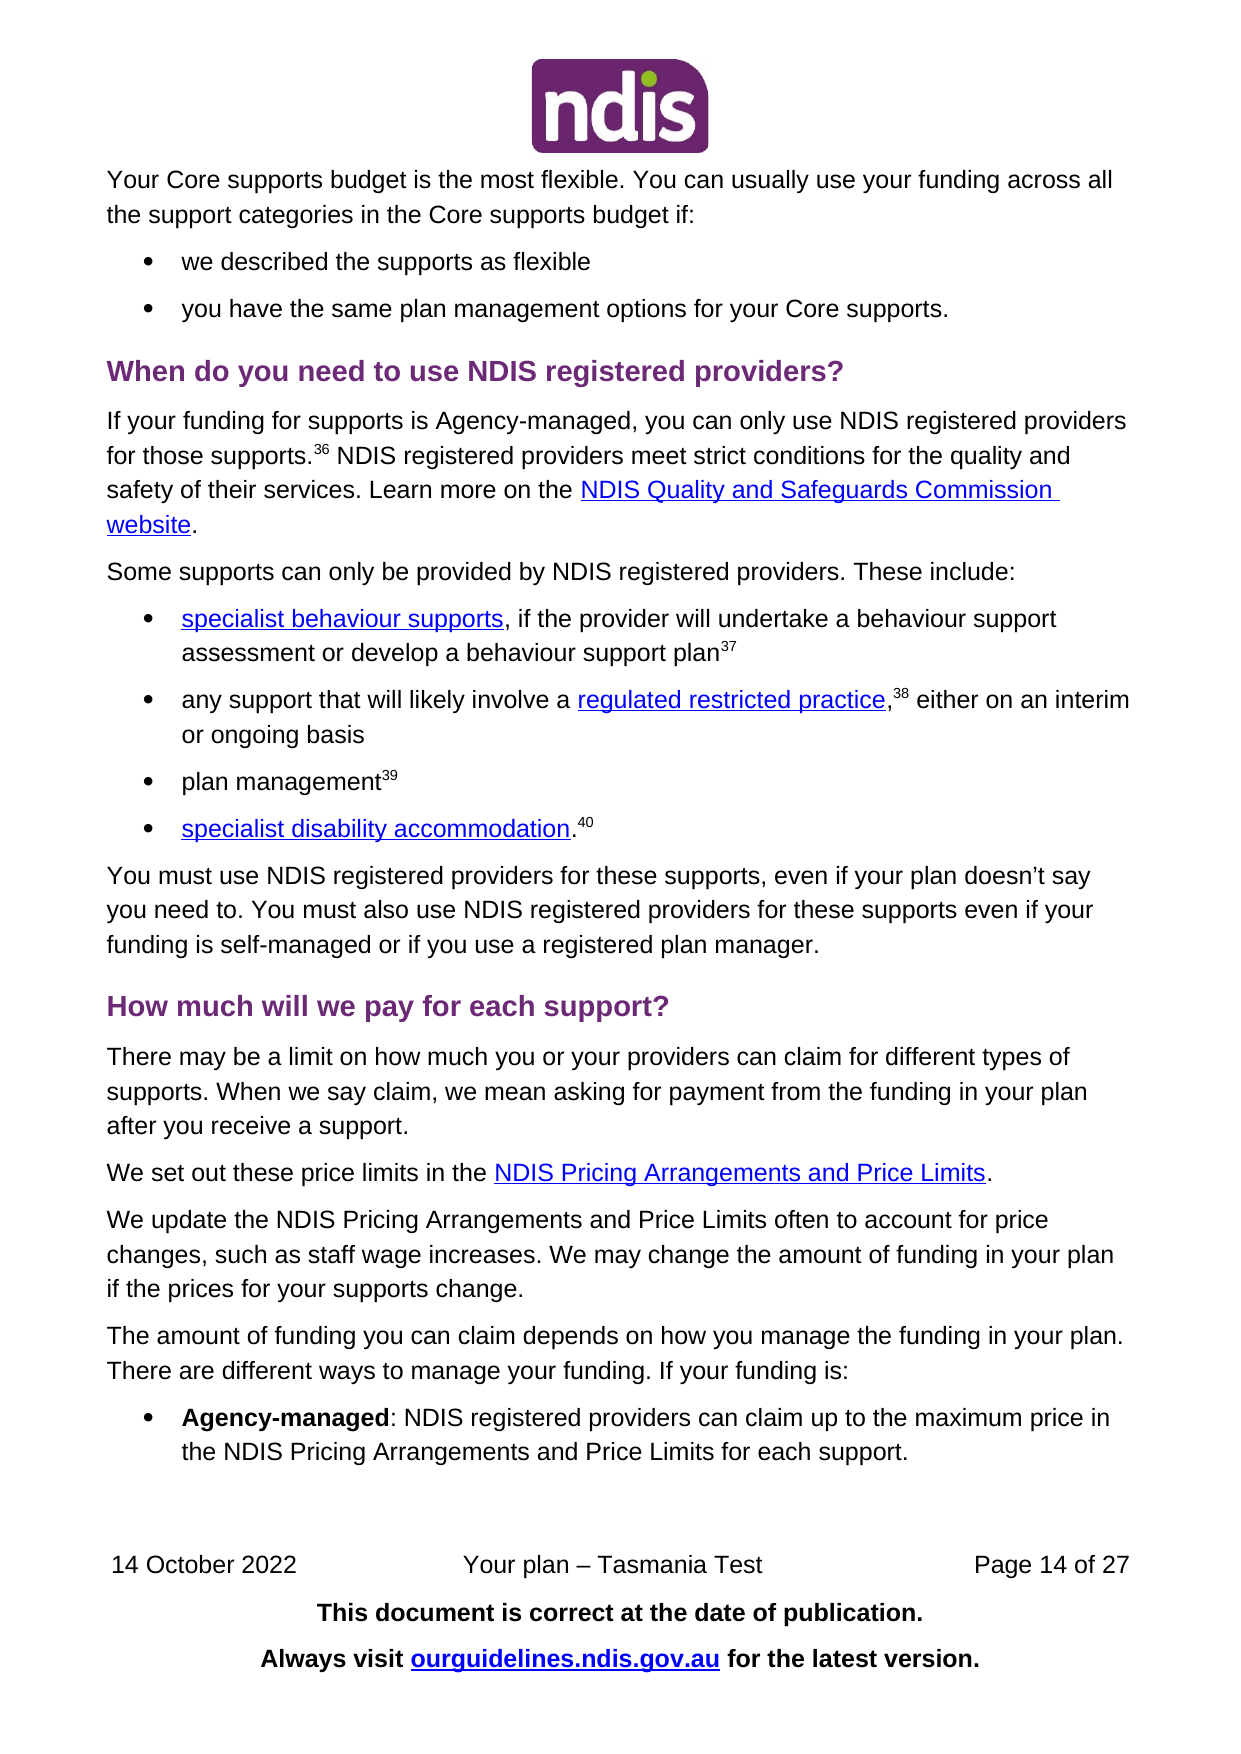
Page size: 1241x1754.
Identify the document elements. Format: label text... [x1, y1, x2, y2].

text We update the NDIS Pricing Arrangements and Price Limits often to account for price changes, such as staff wage increases. We may change the amount of funding in your plan if the prices for your supports change. [106, 1205, 1134, 1303]
text If your funding for supports is Agency-managed, you can only use NDIS registered providers for those supports. NDIS registered providers meet strict conditions for the quality and safety of their services. Learn more on the NDIS Quality and Safeguards Commission website. [106, 406, 1134, 538]
text Some supports can only be provided by NDIS registered providers. These include: [106, 557, 1134, 586]
text There may be a limit on how much you or your providers can claim for different types of supports. When we say claim, we mean asking for payment from the funding in your plan after you receive a support. [106, 1042, 1134, 1140]
text any support that will likely involve a regulated restricted practice, either on an interim or ongoing basis [144, 685, 1134, 749]
text specialist behaviour supports, if the provider will undertake a behaviour support assessment or develop a behaviour support plan [144, 604, 1134, 667]
text Agency-managed: NDIS registered providers can claim up to the maximum price in the NDIS Pricing Arrangements and Price Limits for each support. [144, 1403, 1134, 1466]
text You must use NDIS registered providers for these supports, even if your plan doesn’t say you need to. You must also use NDIS registered providers for these supports even if your funding is self-managed or if you use a registered plan manager. [106, 861, 1134, 959]
text The amount of funding you can claim depends on how you manage the funding in your plan. There are different ways to manage your funding. If your funding is: [106, 1321, 1134, 1384]
text plan management [144, 767, 1134, 796]
subtitle How much will we pay for each support? [106, 989, 1134, 1023]
subtitle When do you need to use NDIS registered providers? [106, 353, 1134, 387]
picture [531, 59, 709, 153]
text you have the same plan management options for your Core supports. [144, 294, 1134, 323]
text we described the supports as flexible [144, 247, 1134, 276]
text We set out these price limits in the NDIS Pricing Arrangements and Price Limits. [106, 1158, 1134, 1187]
text specialist disability accommodation. [144, 814, 1134, 843]
text Your Core supports budget is the most flexible. You can usually use your funding across all the support categories in the Core supports budget if: [106, 165, 1134, 229]
